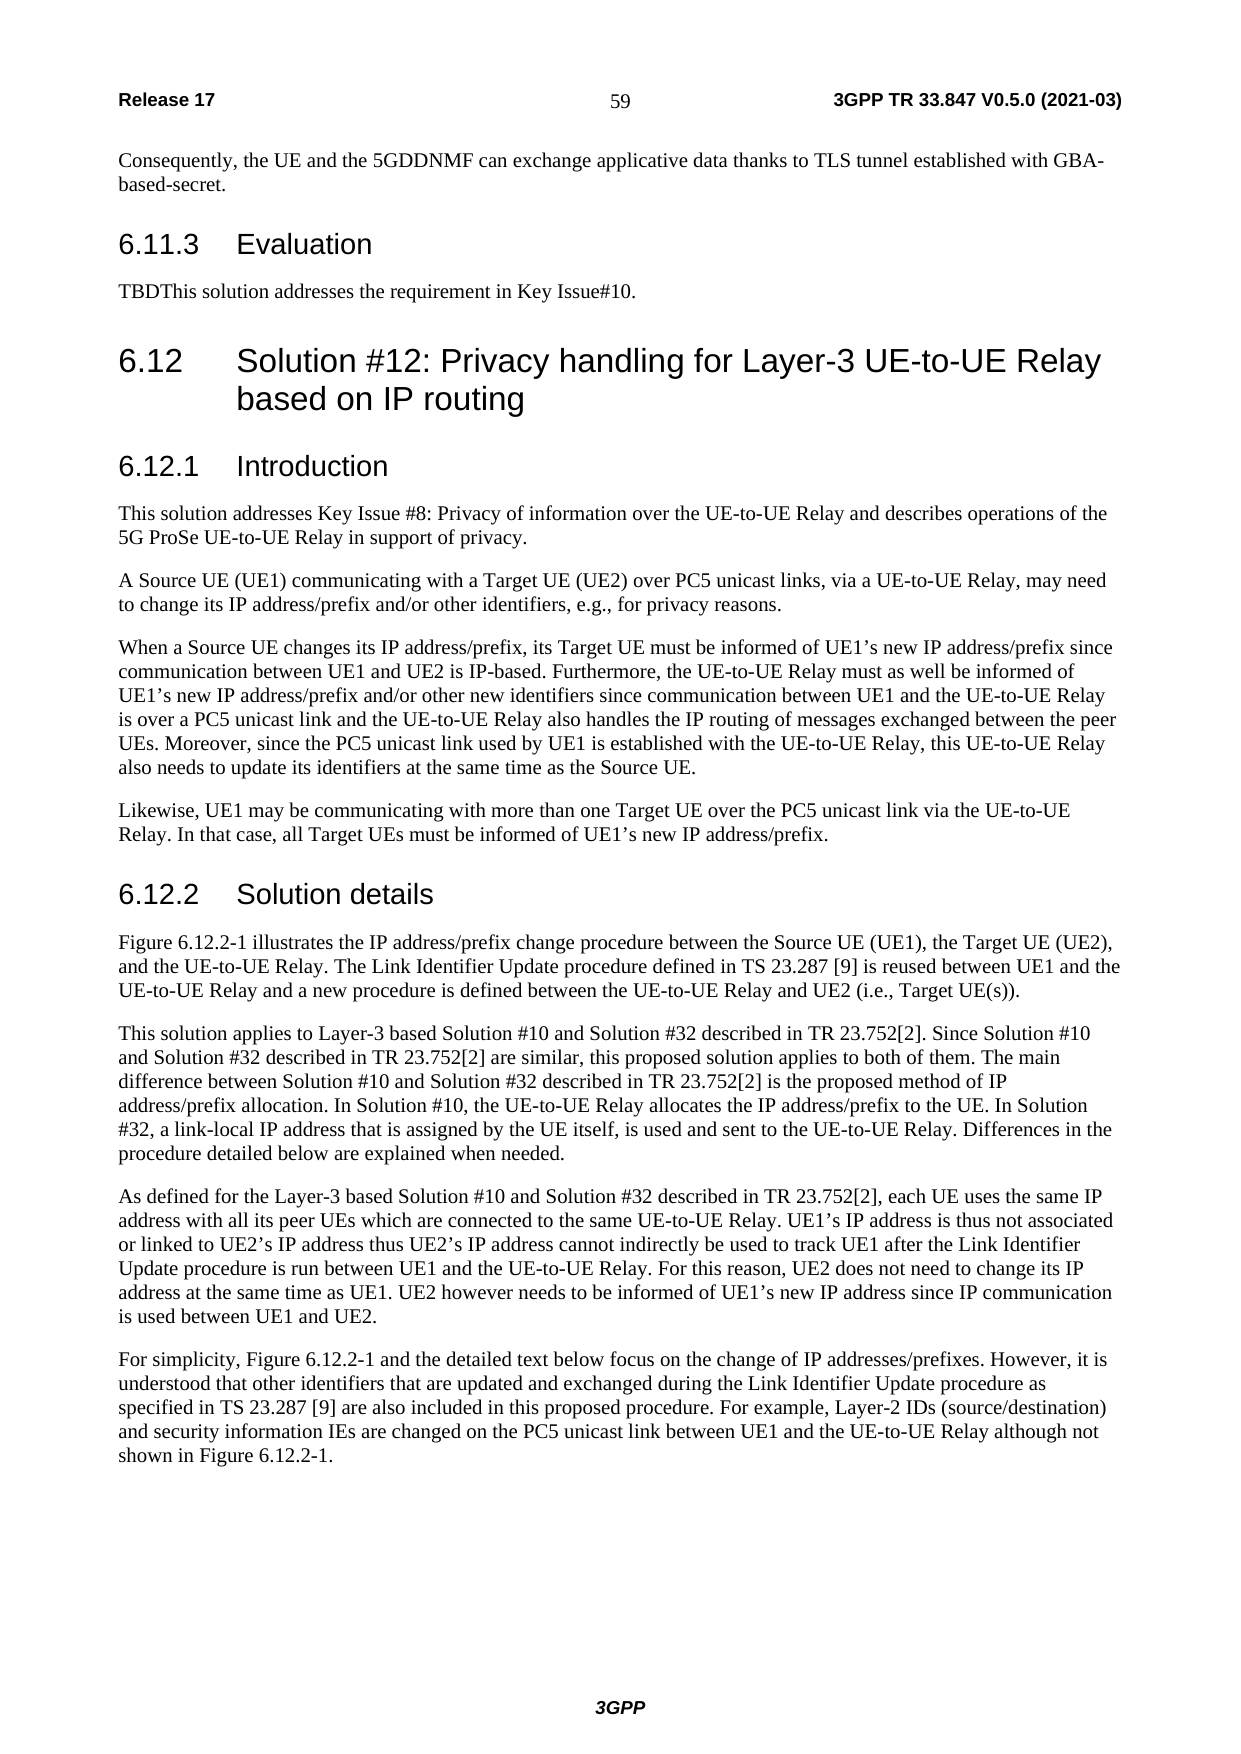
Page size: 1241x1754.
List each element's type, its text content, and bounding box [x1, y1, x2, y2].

text As defined for the Layer-3 based Solution #10 and Solution #32 described in TR 23.752[2], each UE uses the same IP address with all its peer UEs which are connected to the same UE-to-UE Relay. UE1’s IP address is thus not associated or linked to UE2’s IP address thus UE2’s IP address cannot indirectly be used to track UE1 after the Link Identifier Update procedure is run between UE1 and the UE-to-UE Relay. For this reason, UE2 does not need to change its IP address at the same time as UE1. UE2 however needs to be informed of UE1’s new IP address since IP communication is used between UE1 and UE2. [118, 1184, 1122, 1328]
text For simplicity, Figure 6.12.2-1 and the detailed text below focus on the change of IP addresses/prefixes. However, it is understood that other identifiers that are updated and exchanged during the Link Identifier Update procedure as specified in TS 23.287 [9] are also included in this proposed procedure. For example, Layer-2 IDs (source/destination) and security information IEs are changed on the PC5 unicast link between UE1 and the UE-to-UE Relay although not shown in Figure 6.12.2-1. [118, 1347, 1122, 1467]
text Likewise, UE1 may be communicating with more than one Target UE over the PC5 unicast link via the UE-to-UE Relay. In that case, all Target UEs must be informed of UE1’s new IP address/prefix. [118, 798, 1122, 846]
text Consequently, the UE and the 5GDDNMF can exchange applicative data thanks to TLS tunnel established with GBA-based-secret. [118, 147, 1122, 196]
text A Source UE (UE1) communicating with a Target UE (UE2) over PC5 unicast links, via a UE-to-UE Relay, may need to change its IP address/prefix and/or other identifiers, e.g., for privacy reasons. [118, 568, 1122, 616]
text When a Source UE changes its IP address/prefix, its Target UE must be informed of UE1’s new IP address/prefix since communication between UE1 and UE2 is IP-based. Furthermore, the UE-to-UE Relay must as well be informed of UE1’s new IP address/prefix and/or other new identifiers since communication between UE1 and the UE-to-UE Relay is over a PC5 unicast link and the UE-to-UE Relay also handles the IP routing of messages exchanged between the peer UEs. Moreover, since the PC5 unicast link used by UE1 is established with the UE-to-UE Relay, this UE-to-UE Relay also needs to update its identifiers at the same time as the Source UE. [118, 635, 1122, 779]
subtitle 6.12 Solution #12: Privacy handling for Layer-3 UE-to-UE Relay based on IP routing [118, 341, 1122, 418]
text This solution applies to Layer-3 based Solution #10 and Solution #32 described in TR 23.752[2]. Since Solution #10 and Solution #32 described in TR 23.752[2] are similar, this proposed solution applies to both of them. The main difference between Solution #10 and Solution #32 described in TR 23.752[2] is the proposed method of IP address/prefix allocation. In Solution #10, the UE-to-UE Relay allocates the IP address/prefix to the UE. In Solution #32, a link-local IP address that is assigned by the UE itself, is used and sent to the UE-to-UE Relay. Differences in the procedure detailed below are explained when needed. [118, 1021, 1122, 1165]
subtitle 6.11.3 Evaluation [118, 227, 1122, 260]
subtitle 6.12.2 Solution details [118, 877, 1122, 911]
text Figure 6.12.2-1 illustrates the IP address/prefix change procedure between the Source UE (UE1), the Target UE (UE2), and the UE-to-UE Relay. The Link Identifier Update procedure defined in TS 23.287 [9] is reused between UE1 and the UE-to-UE Relay and a new procedure is defined between the UE-to-UE Relay and UE2 (i.e., Target UE(s)). [118, 930, 1122, 1002]
text This solution addresses Key Issue #8: Privacy of information over the UE-to-UE Relay and describes operations of the 5G ProSe UE-to-UE Relay in support of privacy. [118, 501, 1122, 549]
subtitle 6.12.1 Introduction [118, 449, 1122, 482]
